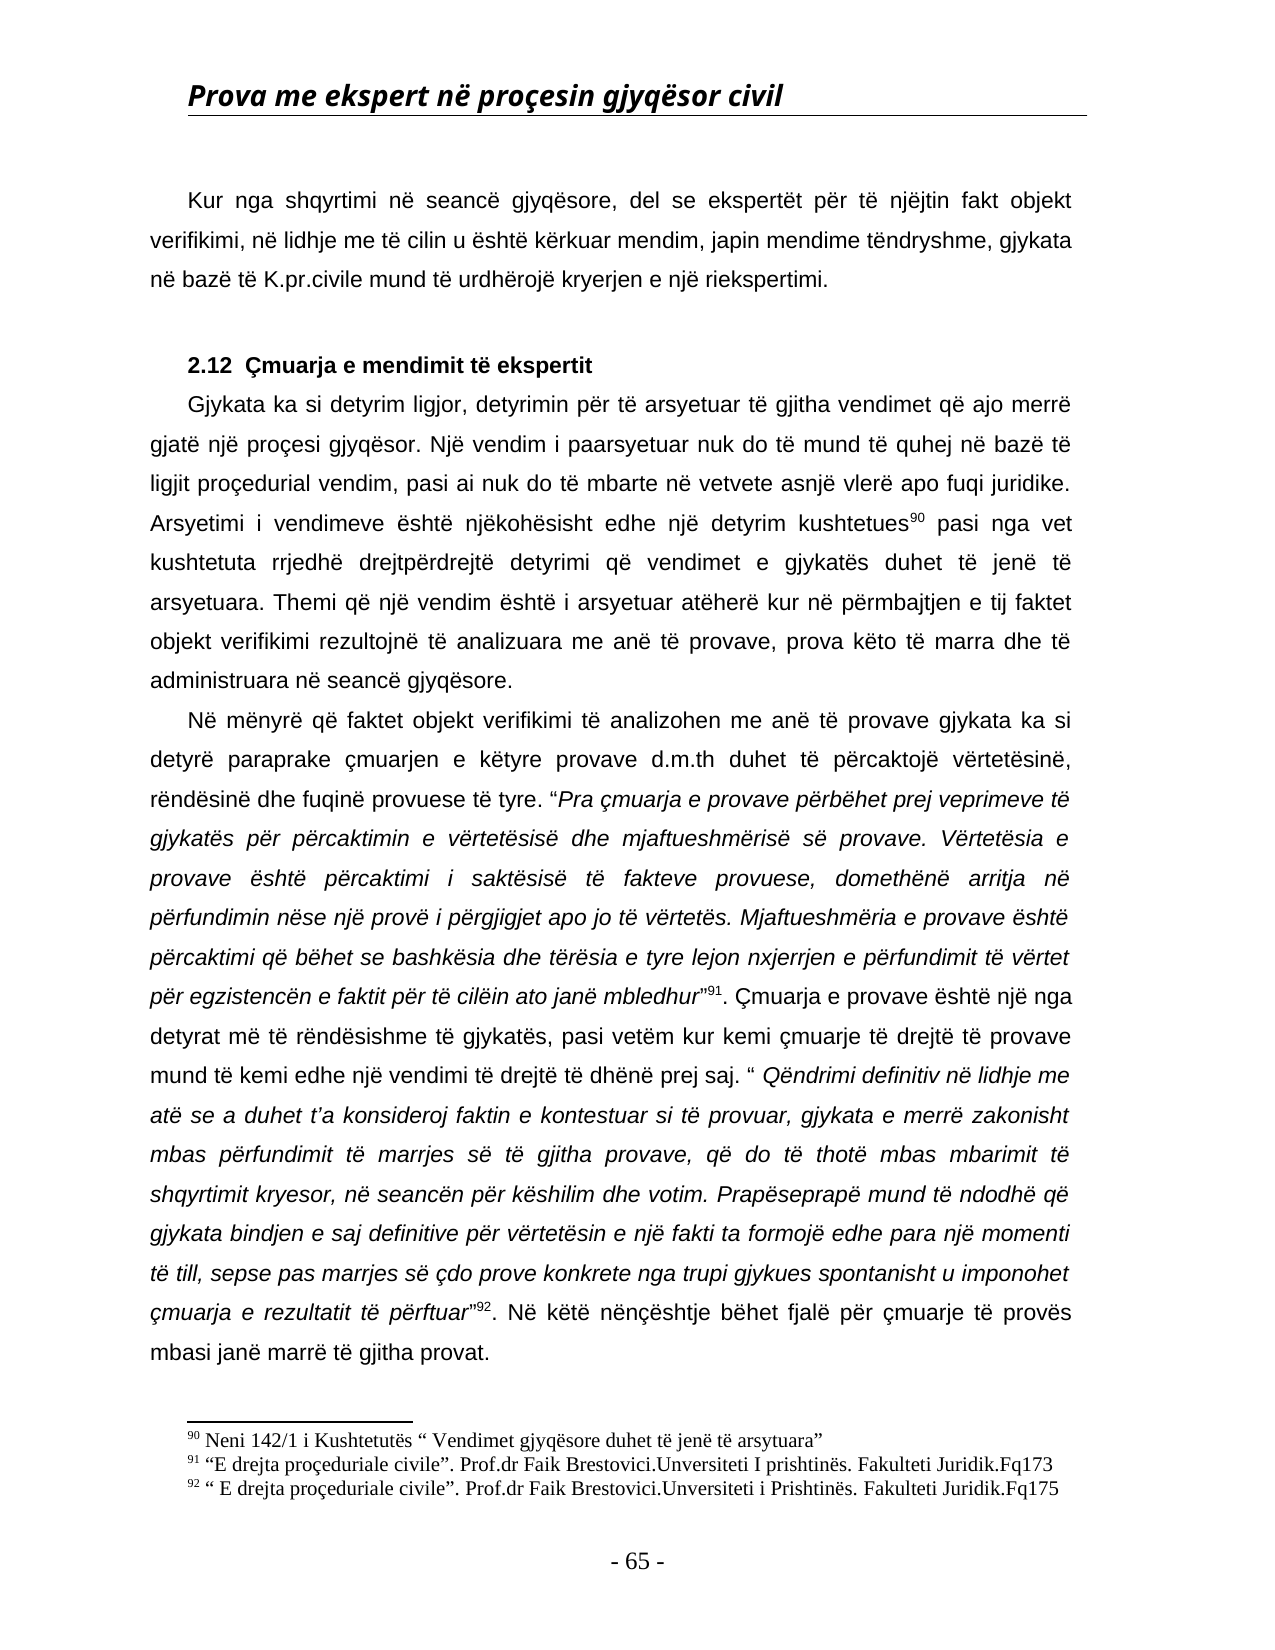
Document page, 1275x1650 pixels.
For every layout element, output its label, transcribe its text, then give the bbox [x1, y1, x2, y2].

text 2.12 Çmuarja e mendimit të ekspertit [187, 352, 1072, 378]
text Gjykata ka si detyrim ligjor, detyrimin për të arsyetuar të gjitha vendimet që ajo merrë gjatë një proçesi gjyqësor. Një vendim i paarsyetuar nuk do të mund të quhej në bazë të ligjit proçedurial vendim, pasi ai nuk do të mbarte në vetvete asnjë vlerë apo fuqi juridike. Arsyetimi i vendimeve është njëkohësisht edhe një detyrim kushtetues pasi nga vet kushtetuta rrjedhë drejtpërdrejtë detyrimi që vendimet e gjykatës duhet të jenë të arsyetuara. Themi që një vendim është i arsyetuar atëherë kur në përmbajtjen e tij faktet objekt verifikimi rezultojnë të analizuara me anë të provave, prova këto të marra dhe të administruara në seancë gjyqësore. [150, 391, 1072, 694]
text Kur nga shqyrtimi në seancë gjyqësore, del se ekspertët për të njëjtin fakt objekt verifikimi, në lidhje me të cilin u është kërkuar mendim, japin mendime tëndryshme, gjykata në bazë të K.pr.civile mund të urdhërojë kryerjen e një riekspertimi. [150, 187, 1072, 293]
text Në mënyrë që faktet objekt verifikimi të analizohen me anë të provave gjykata ka si detyrë paraprake çmuarjen e këtyre provave d.m.th duhet të përcaktojë vërtetësinë, rëndësinë dhe fuqinë provuese të tyre. “Pra çmuarja e provave përbëhet prej veprimeve të gjykatës për përcaktimin e vërtetësisë dhe mjaftueshmërisë së provave. Vërtetësia e provave është përcaktimi i saktësisë të fakteve provuese, domethënë arritja në përfundimin nëse një provë i përgjigjet apo jo të vërtetës. Mjaftueshmëria e provave është përcaktimi që bëhet se bashkësia dhe tërësia e tyre lejon nxjerrjen e përfundimit të vërtet për egzistencën e faktit për të cilëin ato janë mbledhur”. Çmuarja e provave është një nga detyrat më të rëndësishme të gjykatës, pasi vetëm kur kemi çmuarje të drejtë të provave mund të kemi edhe një vendimi të drejtë të dhënë prej saj. “ Qëndrimi definitiv në lidhje me atë se a duhet t’a konsideroj faktin e kontestuar si të provuar, gjykata e merrë zakonisht mbas përfundimit të marrjes së të gjitha provave, që do të thotë mbas mbarimit të shqyrtimit kryesor, në seancën për këshilim dhe votim. Prapëseprapë mund të ndodhë që gjykata bindjen e saj definitive për vërtetësin e një fakti ta formojë edhe para një momenti të till, sepse pas marrjes së çdo prove konkrete nga trupi gjykues spontanisht u imponohet çmuarja e rezultatit të përftuar”. Në këtë nënçështje bëhet fjalë për çmuarje të provës mbasi janë marrë të gjitha provat. [150, 707, 1072, 1365]
